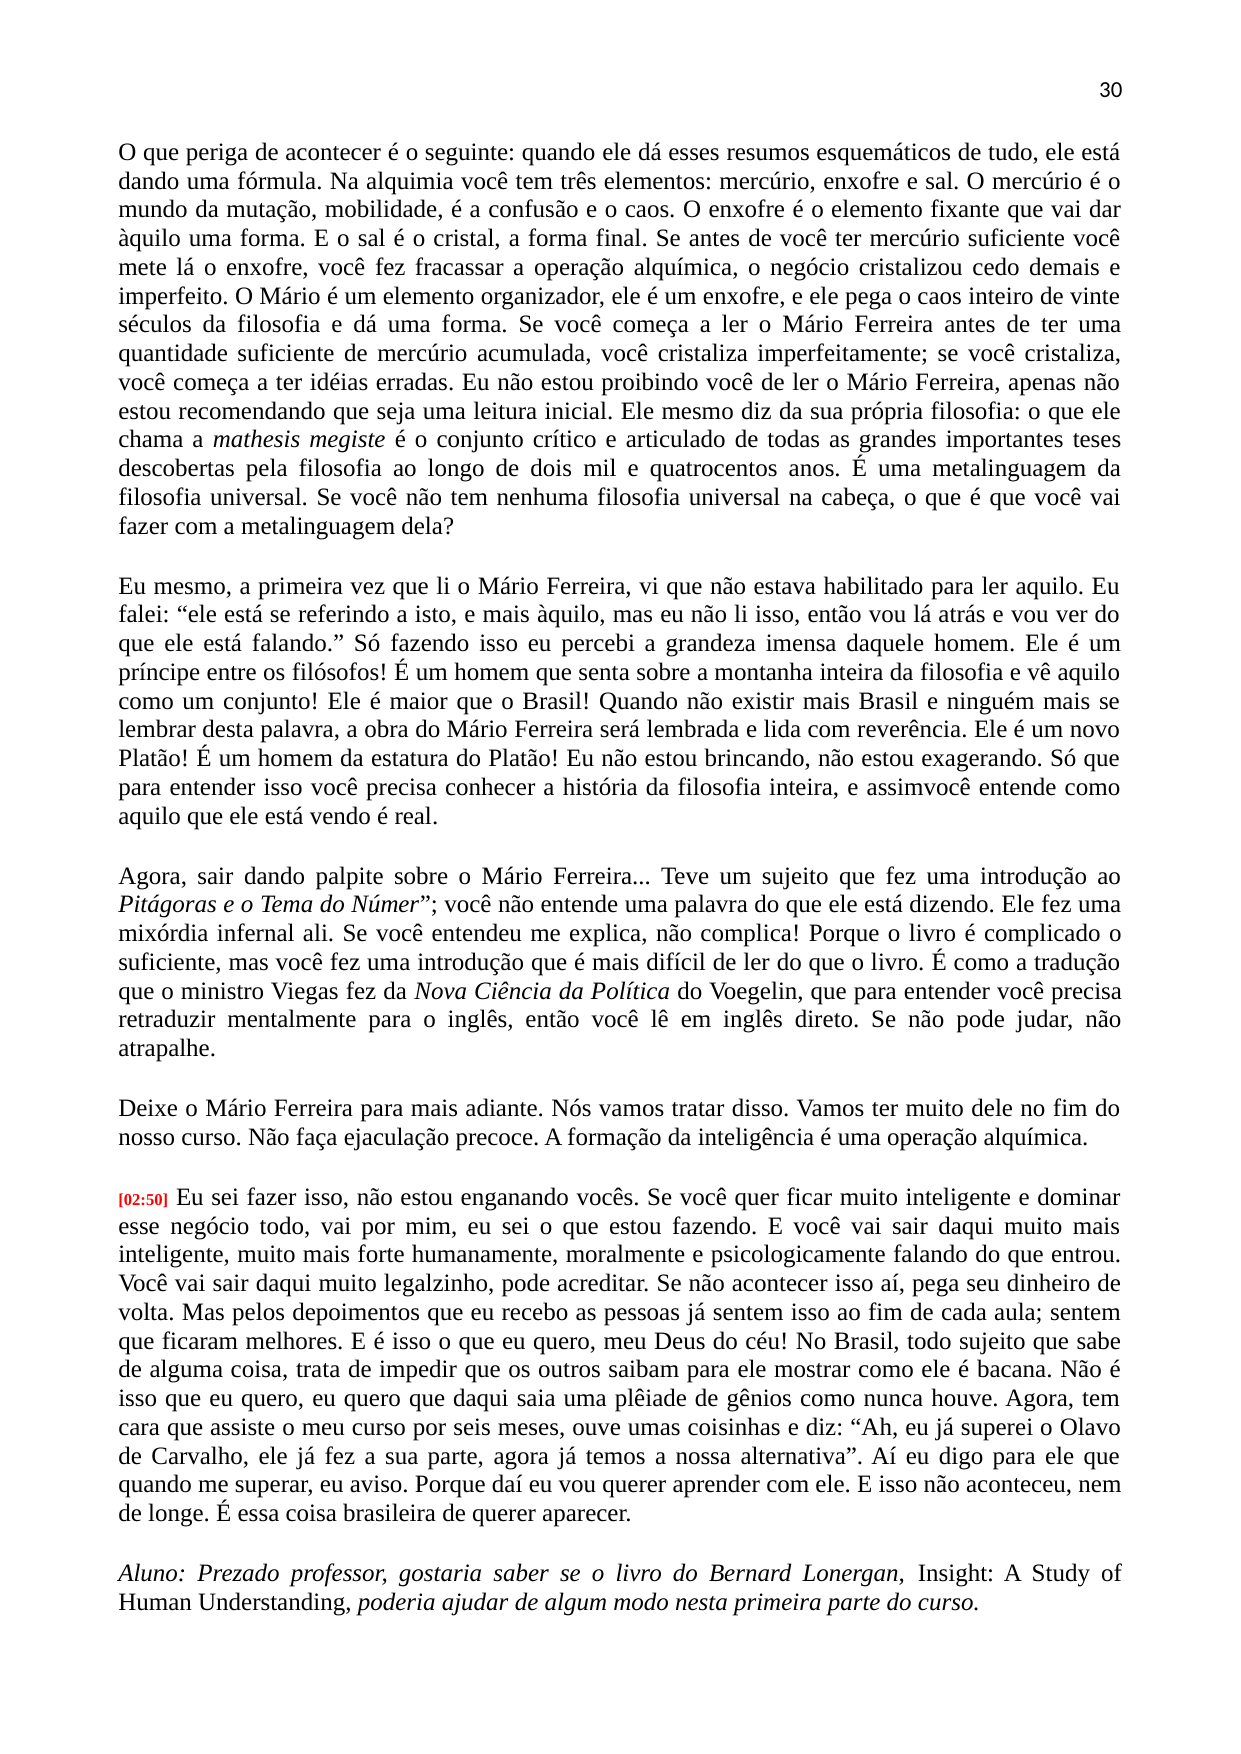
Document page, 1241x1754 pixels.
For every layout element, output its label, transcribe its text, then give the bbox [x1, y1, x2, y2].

text Agora, sair dando palpite sobre o Mário Ferreira... Teve um sujeito que fez uma introdução ao Pitágoras e o Tema do Númer”; você não entende uma palavra do que ele está dizendo. Ele fez uma mixórdia infernal ali. Se você entendeu me explica, não complica! Porque o livro é complicado o suficiente, mas você fez uma introdução que é mais difícil de ler do que o livro. É como a tradução que o ministro Viegas fez da Nova Ciência da Política do Voegelin, que para entender você precisa retraduzir mentalmente para o inglês, então você lê em inglês direto. Se não pode judar, não atrapalhe. [118, 861, 1122, 1062]
text O que periga de acontecer é o seguinte: quando ele dá esses resumos esquemáticos de tudo, ele está dando uma fórmula. Na alquimia você tem três elementos: mercúrio, enxofre e sal. O mercúrio é o mundo da mutação, mobilidade, é a confusão e o caos. O enxofre é o elemento fixante que vai dar àquilo uma forma. E o sal é o cristal, a forma final. Se antes de você ter mercúrio suficiente você mete lá o enxofre, você fez fracassar a operação alquímica, o negócio cristalizou cedo demais e imperfeito. O Mário é um elemento organizador, ele é um enxofre, e ele pega o caos inteiro de vinte séculos da filosofia e dá uma forma. Se você começa a ler o Mário Ferreira antes de ter uma quantidade suficiente de mercúrio acumulada, você cristaliza imperfeitamente; se você cristaliza, você começa a ter idéias erradas. Eu não estou proibindo você de ler o Mário Ferreira, apenas não estou recomendando que seja uma leitura inicial. Ele mesmo diz da sua própria filosofia: o que ele chama a mathesis megiste é o conjunto crítico e articulado de todas as grandes importantes teses descobertas pela filosofia ao longo de dois mil e quatrocentos anos. É uma metalinguagem da filosofia universal. Se você não tem nenhuma filosofia universal na cabeça, o que é que você vai fazer com a metalinguagem dela? [118, 137, 1122, 539]
text [02:50] Eu sei fazer isso, não estou enganando vocês. Se você quer ficar muito inteligente e dominar esse negócio todo, vai por mim, eu sei o que estou fazendo. E você vai sair daqui muito mais inteligente, muito mais forte humanamente, moralmente e psicologicamente falando do que entrou. Você vai sair daqui muito legalzinho, pode acreditar. Se não acontecer isso aí, pega seu dinheiro de volta. Mas pelos depoimentos que eu recebo as pessoas já sentem isso ao fim de cada aula; sentem que ficaram melhores. E é isso o que eu quero, meu Deus do céu! No Brasil, todo sujeito que sabe de alguma coisa, trata de impedir que os outros saibam para ele mostrar como ele é bacana. Não é isso que eu quero, eu quero que daqui saia uma plêiade de gênios como nunca houve. Agora, tem cara que assiste o meu curso por seis meses, ouve umas coisinhas e diz: “Ah, eu já superei o Olavo de Carvalho, ele já fez a sua parte, agora já temos a nossa alternativa”. Aí eu digo para ele que quando me superar, eu aviso. Porque daí eu vou querer aprender com ele. E isso não aconteceu, nem de longe. É essa coisa brasileira de querer aparecer. [118, 1182, 1122, 1527]
text Eu mesmo, a primeira vez que li o Mário Ferreira, vi que não estava habilitado para ler aquilo. Eu falei: “ele está se referindo a isto, e mais àquilo, mas eu não li isso, então vou lá atrás e vou ver do que ele está falando.” Só fazendo isso eu percebi a grandeza imensa daquele homem. Ele é um príncipe entre os filósofos! É um homem que senta sobre a montanha inteira da filosofia e vê aquilo como um conjunto! Ele é maior que o Brasil! Quando não existir mais Brasil e ninguém mais se lembrar desta palavra, a obra do Mário Ferreira será lembrada e lida com reverência. Ele é um novo Platão! É um homem da estatura do Platão! Eu não estou brincando, não estou exagerando. Só que para entender isso você precisa conhecer a história da filosofia inteira, e assimvocê entende como aquilo que ele está vendo é real. [118, 571, 1122, 829]
text Aluno: Prezado professor, gostaria saber se o livro do Bernard Lonergan, Insight: A Study of Human Understanding, poderia ajudar de algum modo nesta primeira parte do curso. [118, 1558, 1122, 1616]
text Deixe o Mário Ferreira para mais adiante. Nós vamos tratar disso. Vamos ter muito dele no fim do nosso curso. Não faça ejaculação precoce. A formação da inteligência é uma operação alquímica. [118, 1093, 1122, 1151]
